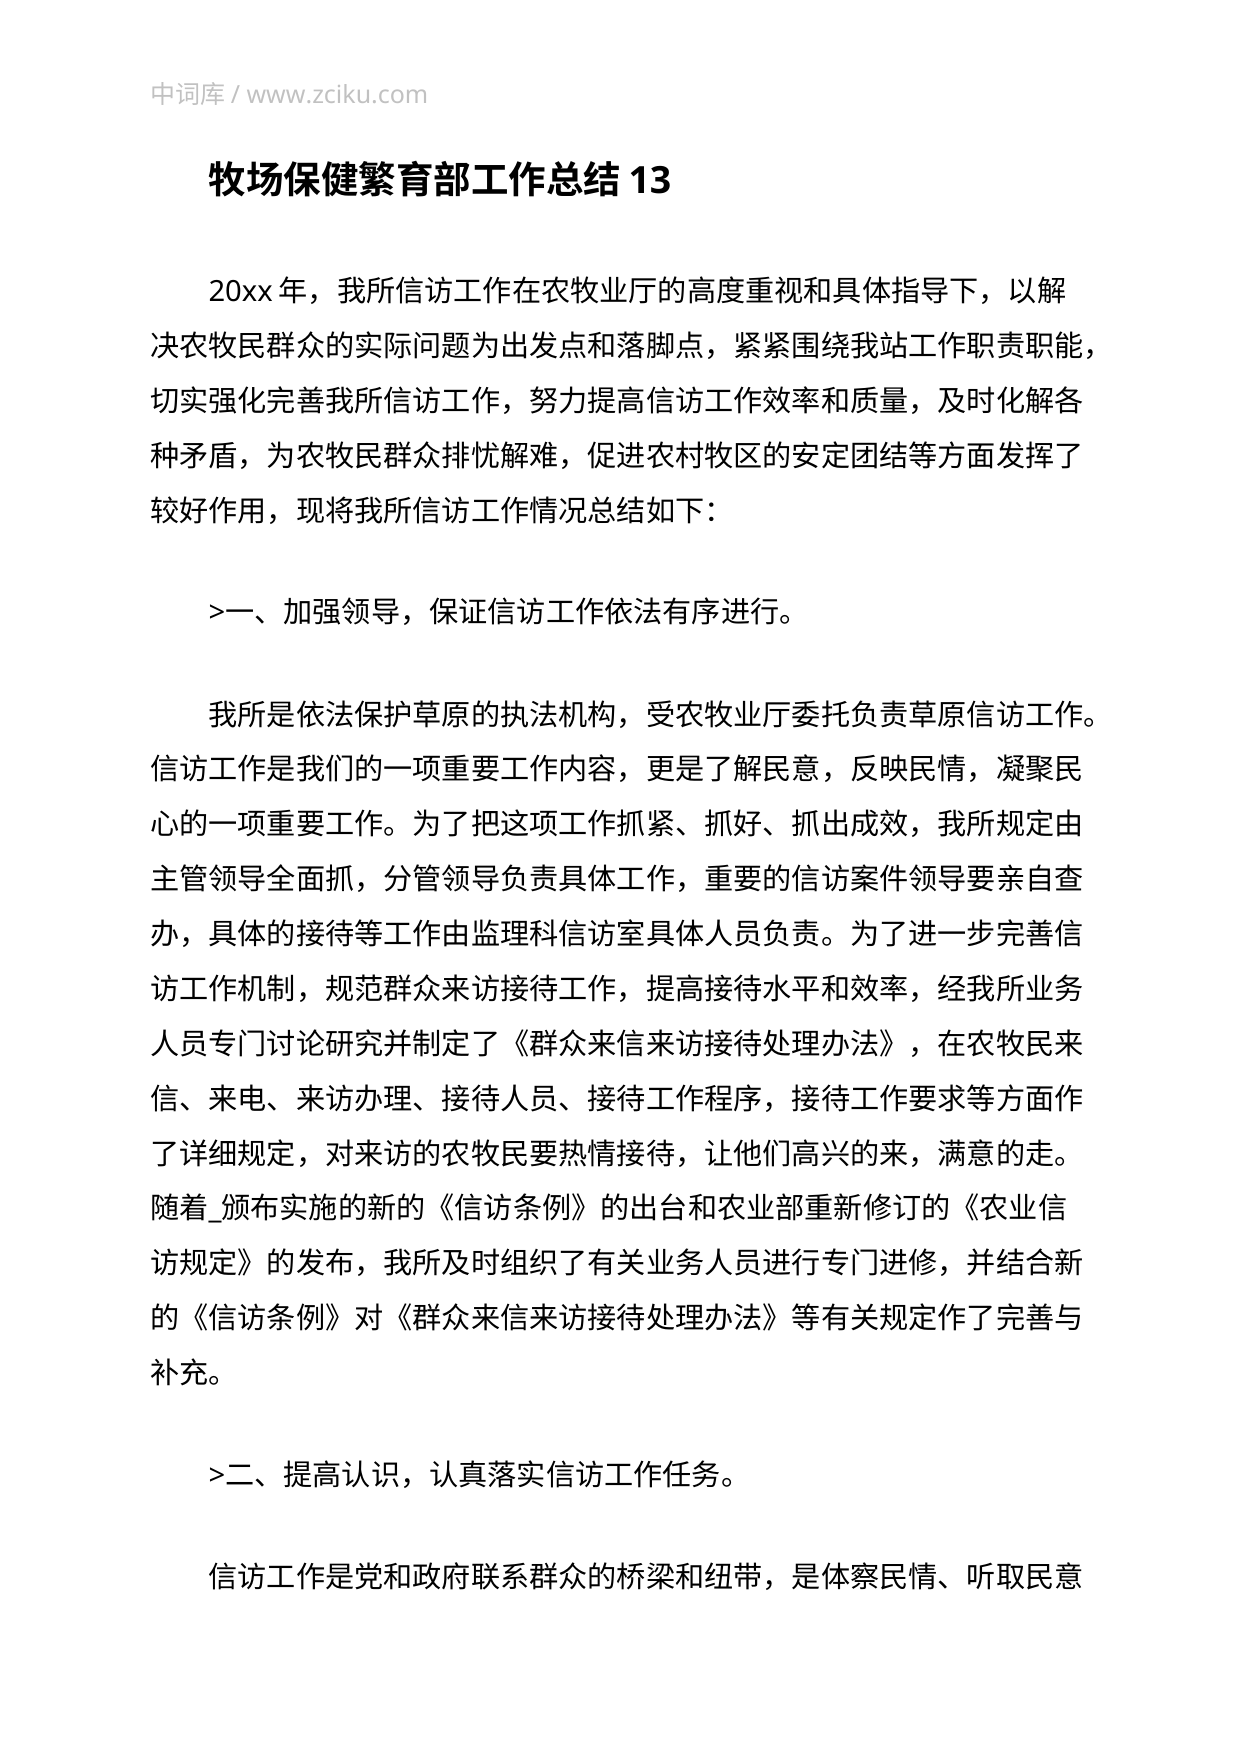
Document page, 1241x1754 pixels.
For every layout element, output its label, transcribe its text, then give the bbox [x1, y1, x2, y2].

text 我所是依法保护草原的执法机构，受农牧业厅委托负责草原信访工作。信访工作是我们的一项重要工作内容，更是了解民意，反映民情，凝聚民心的一项重要工作。为了把这项工作抓紧、抓好、抓出成效，我所规定由主管领导全面抓，分管领导负责具体工作，重要的信访案件领导要亲自查办，具体的接待等工作由监理科信访室具体人员负责。为了进一步完善信访工作机制，规范群众来访接待工作，提高接待水平和效率，经我所业务人员专门讨论研究并制定了《群众来信来访接待处理办法》，在农牧民来信、来电、来访办理、接待人员、接待工作程序，接待工作要求等方面作了详细规定，对来访的农牧民要热情接待，让他们高兴的来，满意的走。随着_颁布实施的新的《信访条例》的出台和农业部重新修订的《农业信访规定》的发布，我所及时组织了有关业务人员进行专门进修，并结合新的《信访条例》对《群众来信来访接待处理办法》等有关规定作了完善与补充。 [150, 691, 1090, 1392]
text >一、加强领导，保证信访工作依法有序进行。 [150, 589, 1090, 631]
text >二、提高认识，认真落实信访工作任务。 [150, 1452, 1090, 1494]
text 20xx年，我所信访工作在农牧业厅的高度重视和具体指导下，以解决农牧民群众的实际问题为出发点和落脚点，紧紧围绕我站工作职责职能，切实强化完善我所信访工作，努力提高信访工作效率和质量，及时化解各种矛盾，为农牧民群众排忧解难，促进农村牧区的安定团结等方面发挥了较好作用，现将我所信访工作情况总结如下： [150, 268, 1090, 529]
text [150, 1554, 1090, 1596]
text 牧场保健繁育部工作总结13 [150, 150, 1090, 204]
